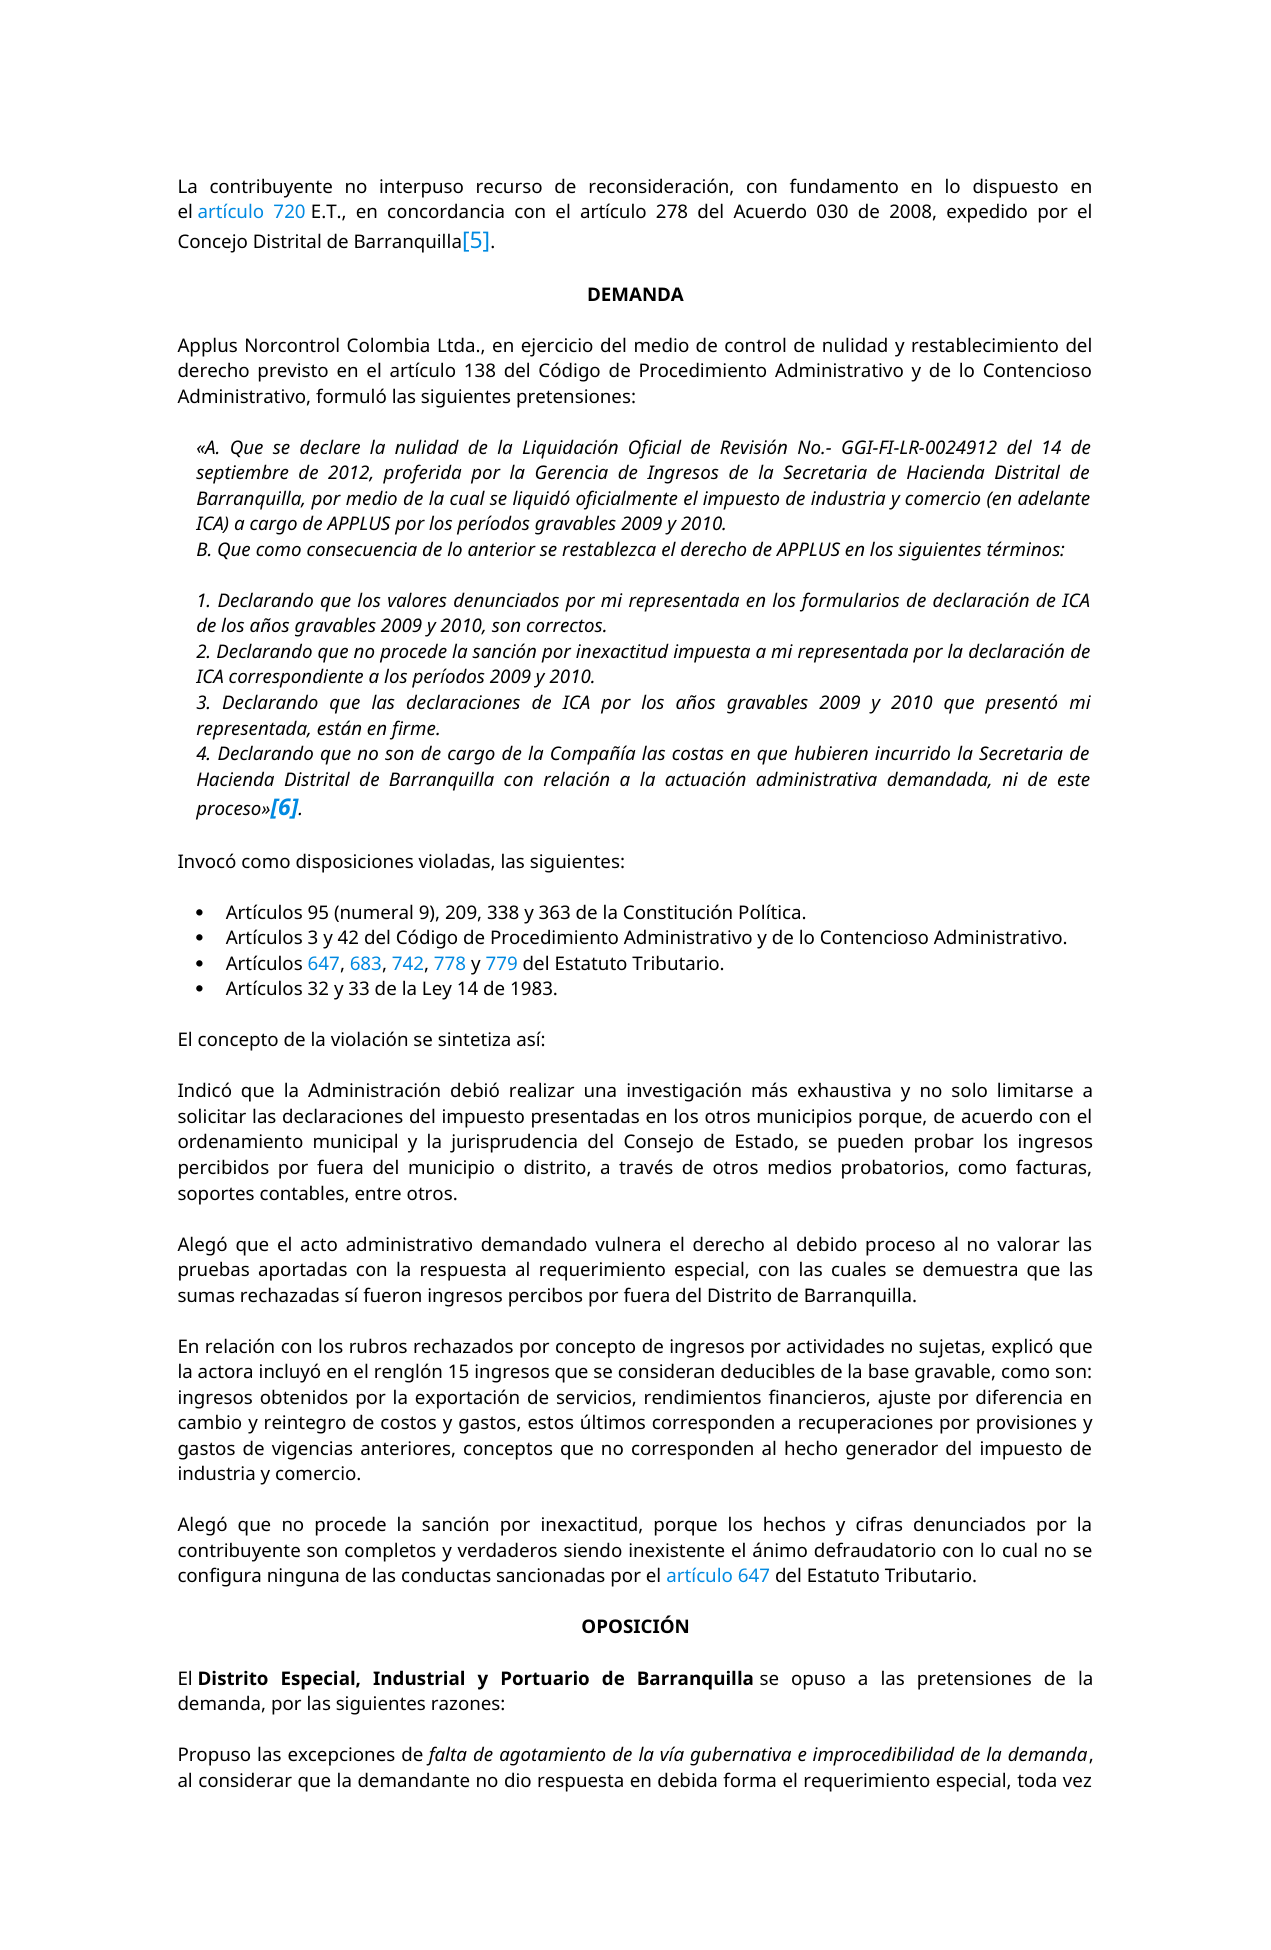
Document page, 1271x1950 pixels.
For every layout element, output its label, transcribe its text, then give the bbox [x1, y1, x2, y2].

text 1. Declarando que los valores denunciados por mi representada en los formularios de declaración de ICA de los años gravables 2009 y 2010, son correctos. [196, 587, 1094, 638]
text 4. Declarando que no son de cargo de la Compañía las costas en que hubieren incurrido la Secretaria de Hacienda Distrital de Barranquilla con relación a la actuación administrativa demandada, ni de este proceso»[6]. [196, 740, 1094, 823]
text  Artículos 3 y 42 del Código de Procedimiento Administrativo y de lo Contencioso Administrativo. [196, 925, 1094, 950]
text 3. Declarando que las declaraciones de ICA por los años gravables 2009 y 2010 que presentó mi representada, están en firme. [196, 689, 1094, 740]
text «A. Que se declare la nulidad de la Liquidación Oficial de Revisión No.- GGI-FI-LR-0024912 del 14 de septiembre de 2012, proferida por la Gerencia de Ingresos de la Secretaria de Hacienda Distrital de Barranquilla, por medio de la cual se liquidó oficialmente el impuesto de industria y comercio (en adelante ICA) a cargo de APPLUS por los períodos gravables 2009 y 2010. [196, 434, 1094, 536]
text B. Que como consecuencia de lo anterior se restablezca el derecho de APPLUS en los siguientes términos: [196, 536, 1094, 562]
text Alegó que el acto administrativo demandado vulnera el derecho al debido proceso al no valorar las pruebas aportadas con la respuesta al requerimiento especial, con las cuales se demuestra que las sumas rechazadas sí fueron ingresos percibos por fuera del Distrito de Barranquilla. [177, 1231, 1094, 1307]
text  Artículos 95 (numeral 9), 209, 338 y 363 de la Constitución Política. [196, 899, 1094, 925]
text Alegó que no procede la sanción por inexactitud, porque los hechos y cifras denunciados por la contribuyente son completos y verdaderos siendo inexistente el ánimo defraudatorio con lo cual no se configura ninguna de las conductas sancionadas por el artículo 647 del Estatuto Tributario. [177, 1512, 1094, 1588]
text Indicó que la Administración debió realizar una investigación más exhaustiva y no solo limitarse a solicitar las declaraciones del impuesto presentadas en los otros municipios porque, de acuerdo con el ordenamiento municipal y la jurisprudencia del Consejo de Estado, se pueden probar los ingresos percibidos por fuera del municipio o distrito, a través de otros medios probatorios, como facturas, soportes contables, entre otros. [177, 1078, 1094, 1205]
text En relación con los rubros rechazados por concepto de ingresos por actividades no sujetas, explicó que la actora incluyó en el renglón 15 ingresos que se consideran deducibles de la base gravable, como son: ingresos obtenidos por la exportación de servicios, rendimientos financieros, ajuste por diferencia en cambio y reintegro de costos y gastos, estos últimos corresponden a recuperaciones por provisiones y gastos de vigencias anteriores, conceptos que no corresponden al hecho generador del impuesto de industria y comercio. [177, 1333, 1094, 1486]
text Invocó como disposiciones violadas, las siguientes: [177, 848, 1094, 874]
text El concepto de la violación se sintetiza así: [177, 1027, 1094, 1052]
text El Distrito Especial, Industrial y Portuario de Barranquilla se opuso a las pretensiones de la demanda, por las siguientes razones: [177, 1665, 1094, 1716]
text  Artículos 647, 683, 742, 778 y 779 del Estatuto Tributario. [196, 950, 1094, 976]
text Applus Norcontrol Colombia Ltda., en ejercicio del medio de control de nulidad y restablecimiento del derecho previsto en el artículo 138 del Código de Procedimiento Administrativo y de lo Contencioso Administrativo, formuló las siguientes pretensiones: [177, 332, 1094, 408]
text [177, 1741, 1094, 1792]
text La contribuyente no interpuso recurso de reconsideración, con fundamento en lo dispuesto en el artículo 720 E.T., en concordancia con el artículo 278 del Acuerdo 030 de 2008, expedido por el Concejo Distrital de Barranquilla[5]. [177, 173, 1094, 255]
text OPOSICIÓN [177, 1614, 1094, 1639]
text  Artículos 32 y 33 de la Ley 14 de 1983. [196, 976, 1094, 1001]
text DEMANDA [177, 281, 1094, 306]
text 2. Declarando que no procede la sanción por inexactitud impuesta a mi representada por la declaración de ICA correspondiente a los períodos 2009 y 2010. [196, 638, 1094, 689]
